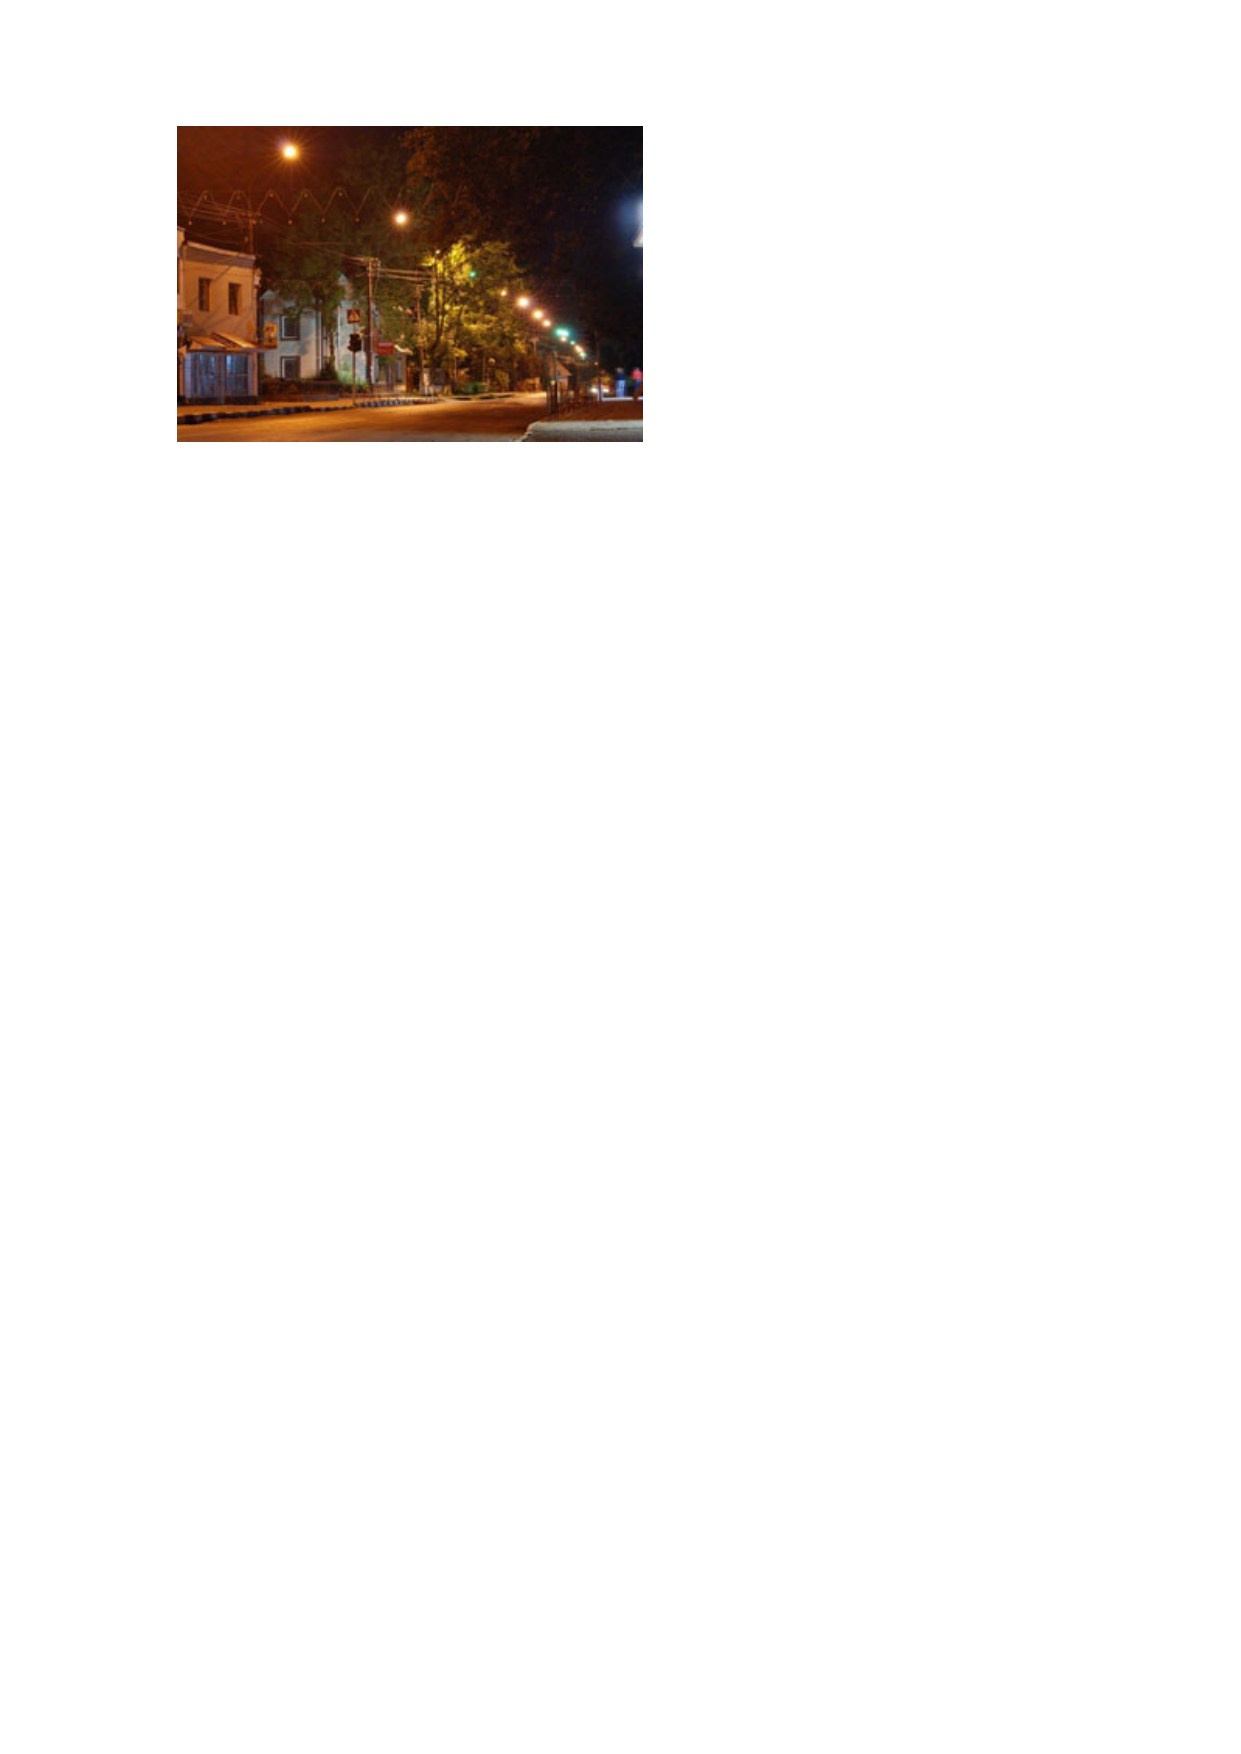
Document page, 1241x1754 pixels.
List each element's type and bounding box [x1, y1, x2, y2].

picture [177, 126, 643, 442]
